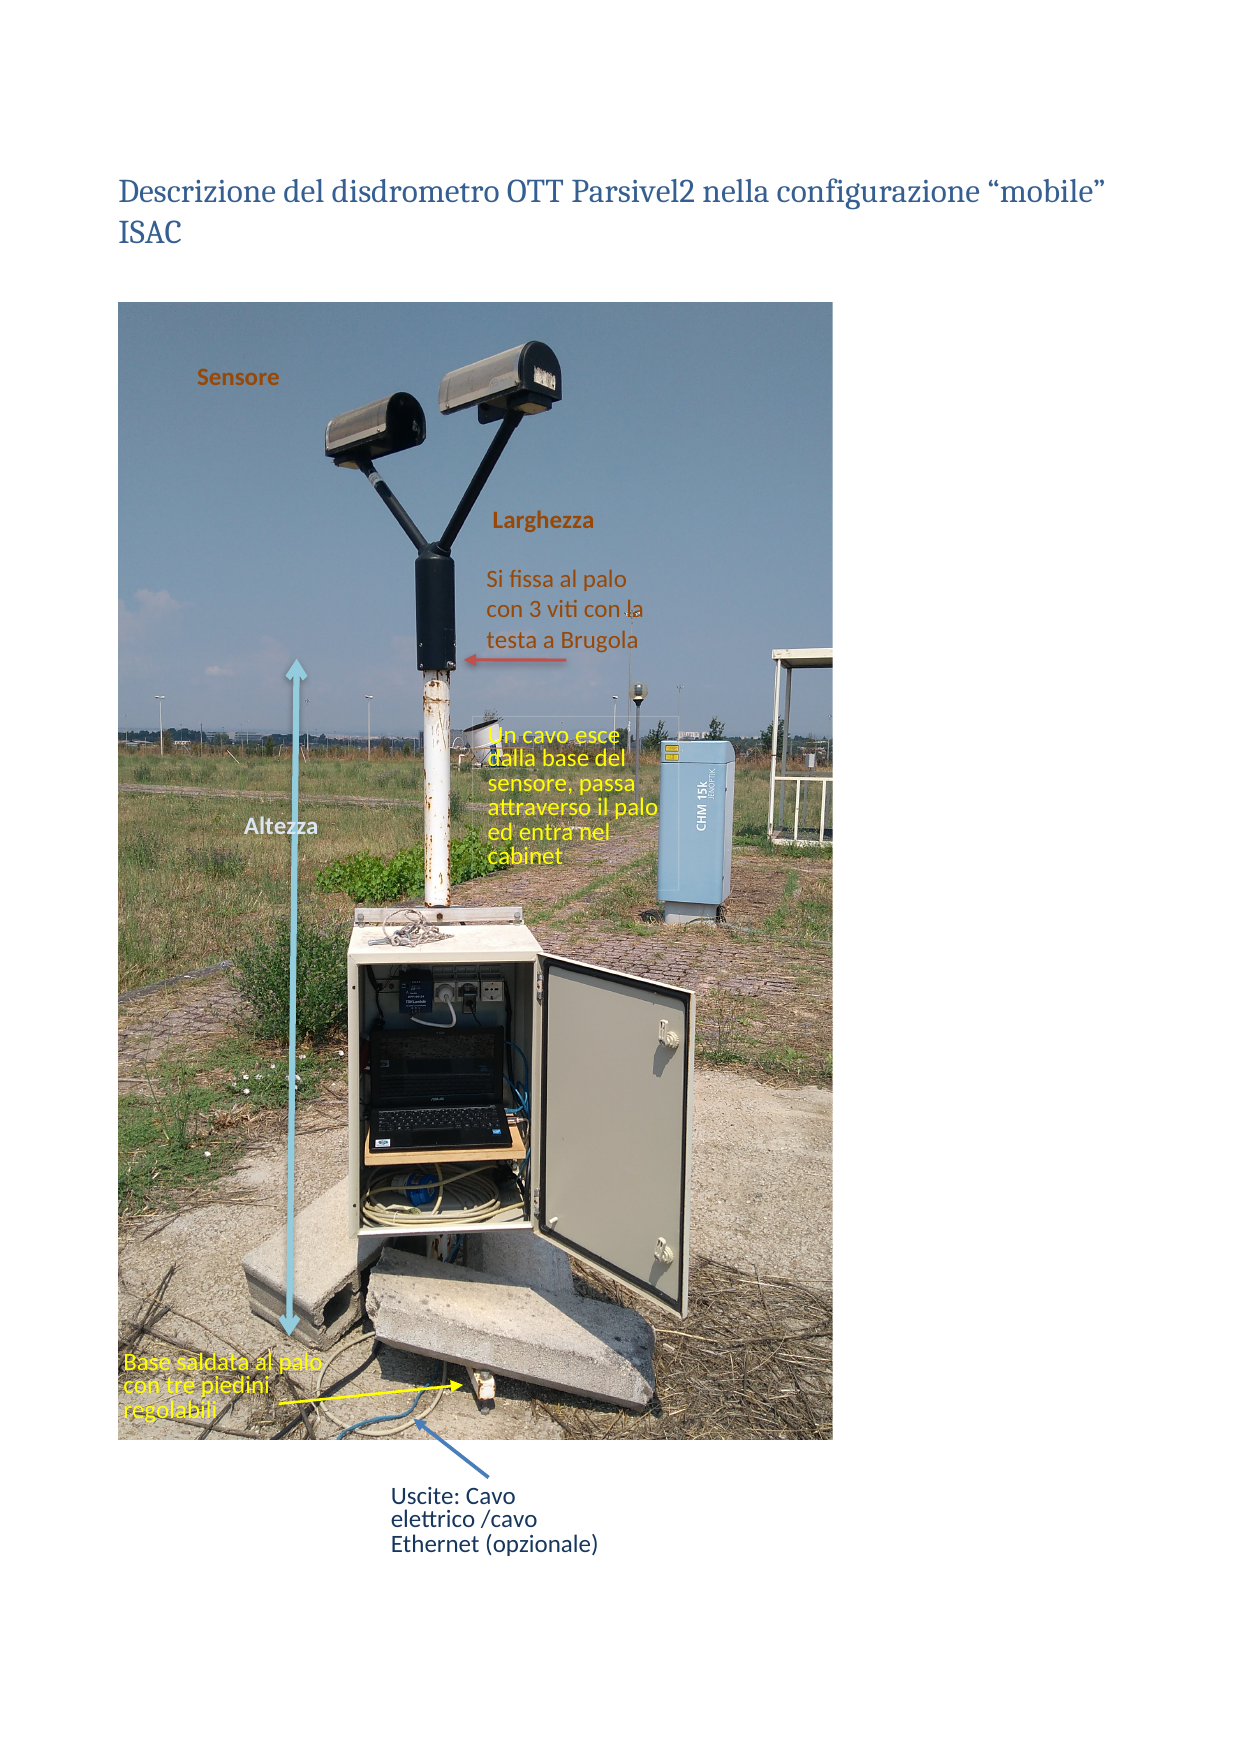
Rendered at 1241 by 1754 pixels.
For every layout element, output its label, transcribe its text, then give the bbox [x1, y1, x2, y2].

subtitle Descrizione del disdrometro OTT Parsivel2 nella configurazione “mobile” ISAC [118, 173, 1122, 252]
picture [118, 302, 833, 1440]
